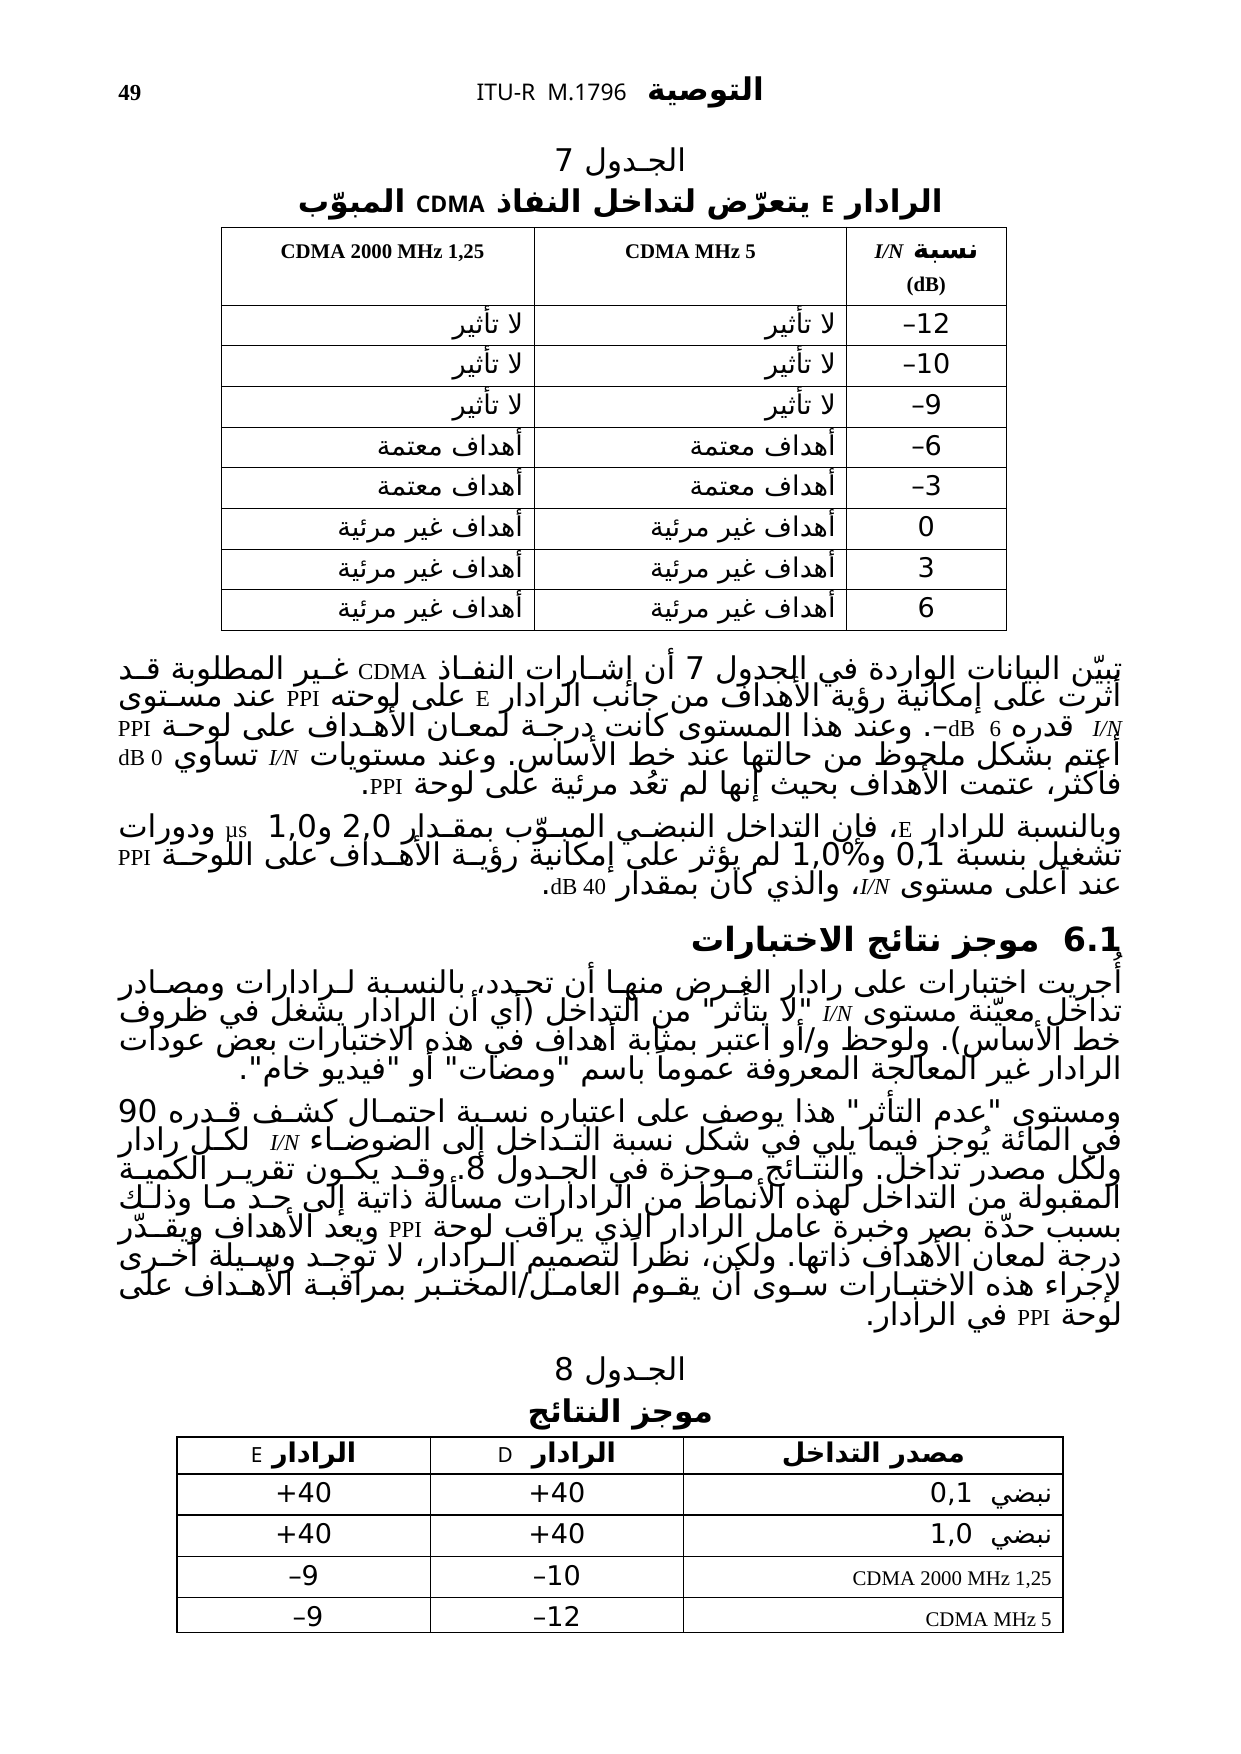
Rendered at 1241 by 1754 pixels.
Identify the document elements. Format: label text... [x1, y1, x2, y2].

table_cell نبضي 0,1 [684, 1475, 1062, 1514]
table_cell لا تأثير [535, 346, 846, 386]
table_header نسبة I/N (dB) [847, 228, 1006, 305]
text وبالنسبة للرادار E، فإن التداخل النبضي المبوّب بمقدار 2,0 و1,0 µs ودورات تشغيل بنسبة 0,1 و%1,0 لم يؤثر على إمكانية رؤية الأهداف على اللوحة PPI عند أعلى مستوى I/N، والذي كان بمقدار dB 40. [118, 814, 1122, 901]
table_header الرادار E [178, 1438, 430, 1473]
table_cell أهداف معتمة [222, 468, 534, 508]
table_cell CDMA 2000 MHz 1,25 [684, 1557, 1062, 1597]
table_cell نبضي 1,0 [684, 1516, 1062, 1556]
table_cell لا تأثير [535, 306, 846, 345]
table_cell 9– [847, 387, 1006, 427]
table_cell 40+ [178, 1475, 430, 1514]
table_cell لا تأثير [222, 387, 534, 427]
table_cell أهداف غير مرئية [222, 550, 534, 589]
table_cell أهداف معتمة [535, 468, 846, 508]
text ومستوى "عدم التأثر" هذا يوصف على اعتباره نسبة احتمال كشف قدره 90 في المائة يُوجز فيما يلي في شكل نسبة التداخل إلى الضوضاء I/N لكل رادار ولكل مصدر تداخل. والنتائج موجزة في الجدول 8. وقد يكون تقرير الكمية المقبولة من التداخل لهذه الأنماط من الرادارات مسألة ذاتية إلى حد ما وذلك بسبب حدّة بصر وخبرة عامل الرادار الذي يراقب لوحة PPI ويعد الأهداف ويقدّر درجة لمعان الأهداف ذاتها. ولكن، نظراً لتصميم الرادار، لا توجد وسيلة أخرى لإجراء هذه الاختبارات سوى أن يقوم العامل/المختبر بمراقبة الأهداف على لوحة PPI في الرادار. [118, 1099, 1122, 1332]
table_header CDMA MHz 5 [535, 228, 846, 305]
table_cell أهداف معتمة [535, 428, 846, 467]
table_cell 40+ [431, 1475, 683, 1514]
text الجـدول 8 [118, 1357, 1122, 1386]
table_cell لا تأثير [535, 387, 846, 427]
table_cell 9– [178, 1557, 430, 1597]
title الرادار E يتعرّض لتداخل النفاذ CDMA المبوّب [118, 189, 386, 218]
table_cell 40+ [178, 1516, 430, 1556]
table_cell أهداف غير مرئية [222, 590, 534, 630]
table_cell CDMA MHz 5 [684, 1598, 1062, 1632]
text تبيّن البيانات الواردة في الجدول 7 أن إشارات النفاذ CDMA غير المطلوبة قد أثرت على إمكانية رؤية الأهداف من جانب الرادار E على لوحته PPI عند مستوى I/N قدره dB 6–. وعند هذا المستوى كانت درجة لمعان الأهداف على لوحة PPI أعتم بشكل ملحوظ من حالتها عند خط الأساس. وعند مستويات I/N تساوي dB 0 فأكثر، عتمت الأهداف بحيث إنها لم تعُد مرئية على لوحة PPI. [118, 656, 1122, 802]
table_cell 6 [847, 590, 1006, 630]
table_header مصدر التداخل [684, 1438, 1062, 1473]
text أُجريت اختبارات على رادار الغرض منها أن تحدد، بالنسبة لرادارات ومصادر تداخل معيّنة مستوى I/N "لا يتأثر" من التداخل (أي أن الرادار يشغل في ظروف خط الأساس). ولوحظ و/أو اعتبر بمثابة أهداف في هذه الاختبارات بعض عودات الرادار غير المعالجة المعروفة عموماً باسم "ومضات" أو "فيديو خام". [118, 970, 1122, 1087]
table_cell 9– [178, 1598, 430, 1632]
table_cell أهداف غير مرئية [535, 550, 846, 589]
text الجـدول 7 [118, 148, 1122, 177]
table_cell أهداف معتمة [222, 428, 534, 467]
table_cell أهداف غير مرئية [535, 509, 846, 548]
table_cell لا تأثير [222, 346, 534, 386]
subtitle 6.1 موجز نتائج الاختبارات [118, 926, 1122, 957]
table_header CDMA 2000 MHz 1,25 [222, 228, 534, 305]
table_cell 3– [847, 468, 1006, 508]
title الرادار E يتعرّض لتداخل النفاذ CDMA المبوّب [342, 189, 924, 218]
title موجز النتائج [118, 1399, 1122, 1428]
title الرادار E يتعرّض لتداخل النفاذ CDMA المبوّب [910, 189, 1122, 218]
table_cell 0 [847, 509, 1006, 548]
table_cell 12– [847, 306, 1006, 345]
table_cell 3 [847, 550, 1006, 589]
table_cell 10– [431, 1557, 683, 1597]
table_cell أهداف غير مرئية [535, 590, 846, 630]
table_cell 12– [431, 1598, 683, 1632]
table_cell 40+ [431, 1516, 683, 1556]
table_cell 6– [847, 428, 1006, 467]
table_header الرادار D [431, 1438, 683, 1473]
table_cell لا تأثير [222, 306, 534, 345]
table_cell 10– [847, 346, 1006, 386]
table_cell أهداف غير مرئية [222, 509, 534, 548]
